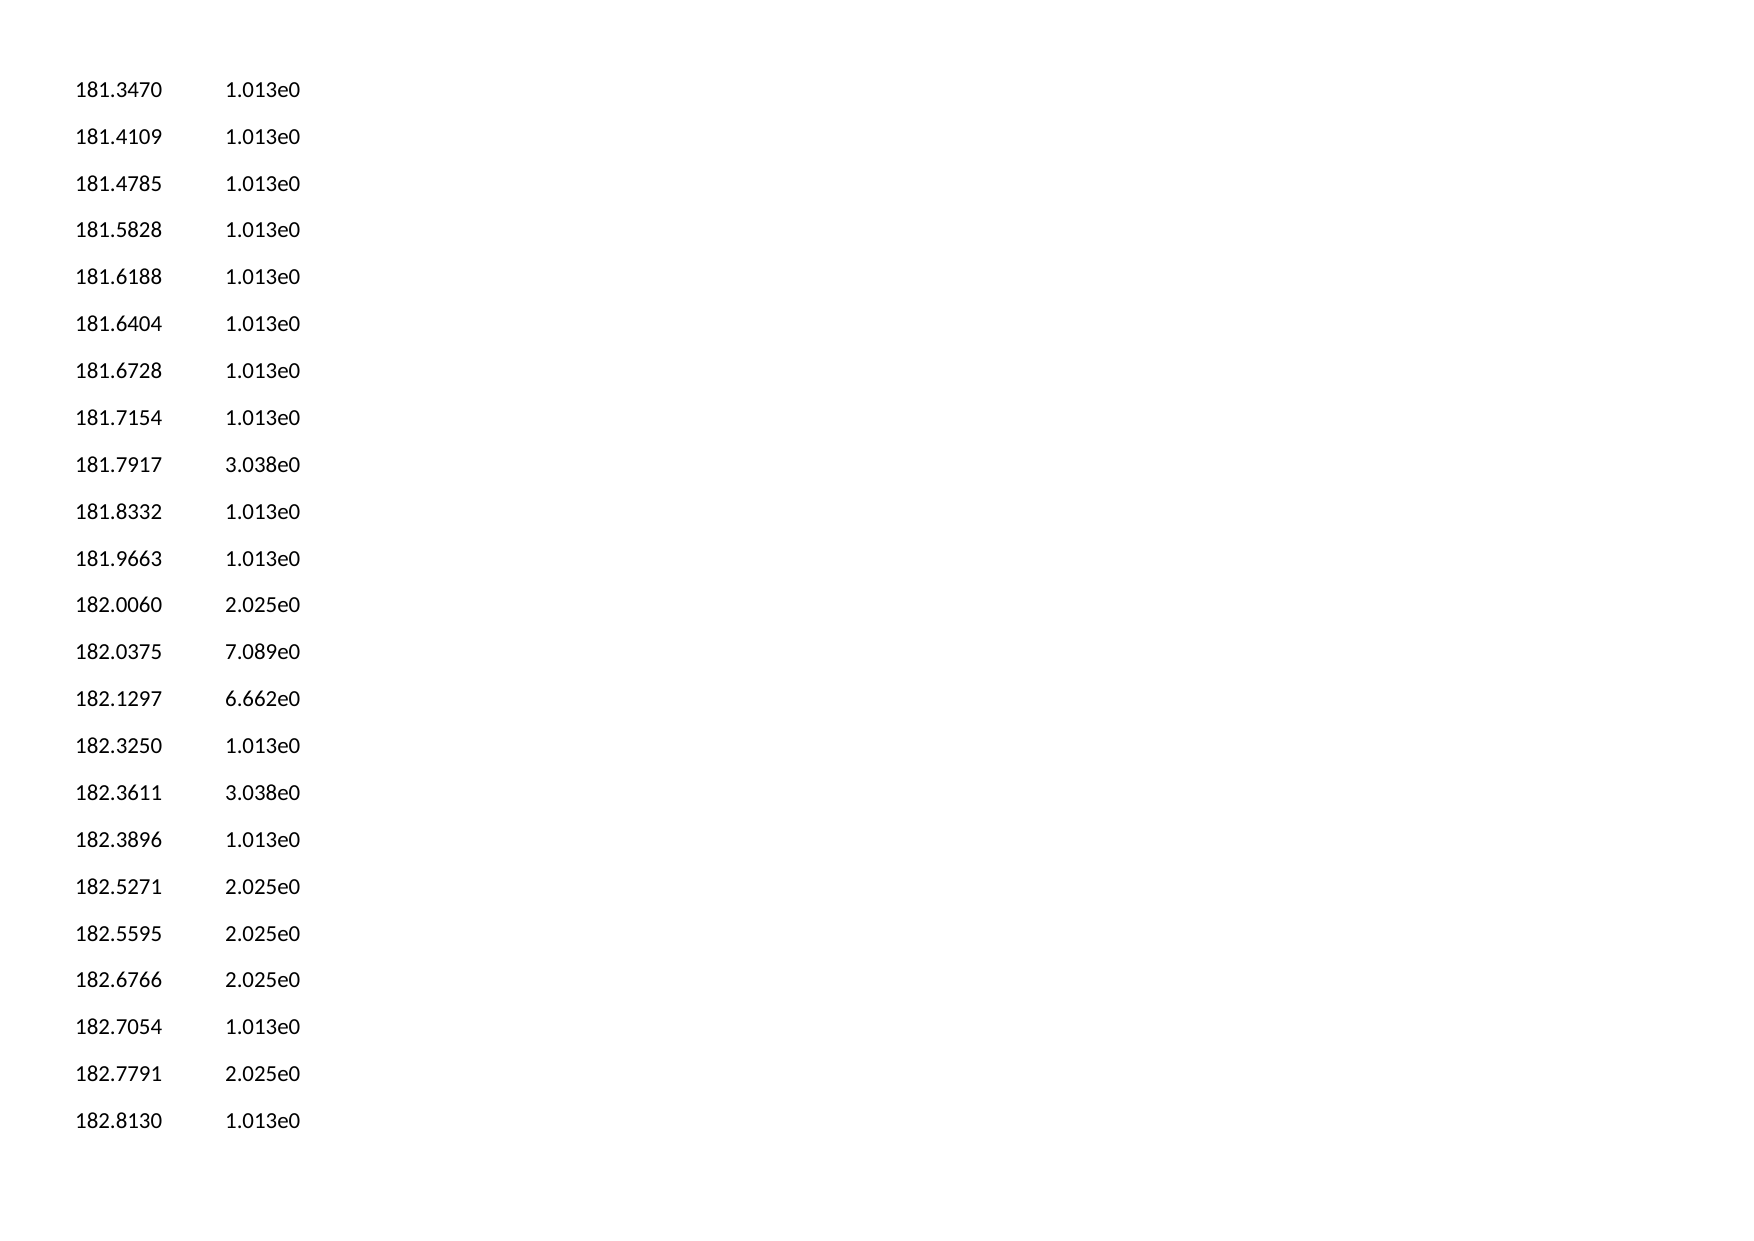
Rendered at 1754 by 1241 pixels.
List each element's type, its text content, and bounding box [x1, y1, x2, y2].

text 181.4785 1.013e0 [75, 169, 1679, 197]
text 182.3250 1.013e0 [75, 731, 1679, 759]
text 181.8332 1.013e0 [75, 497, 1679, 525]
text 181.7917 3.038e0 [75, 450, 1679, 478]
text 181.4109 1.013e0 [75, 122, 1679, 150]
text 182.5271 2.025e0 [75, 872, 1679, 900]
text 182.3896 1.013e0 [75, 825, 1679, 853]
text 182.8130 1.013e0 [75, 1106, 1679, 1134]
text 181.7154 1.013e0 [75, 403, 1679, 431]
text 181.6404 1.013e0 [75, 309, 1679, 337]
text 182.5595 2.025e0 [75, 919, 1679, 947]
text 181.6728 1.013e0 [75, 356, 1679, 384]
text 182.0060 2.025e0 [75, 591, 1679, 619]
text 181.5828 1.013e0 [75, 216, 1679, 244]
text 182.3611 3.038e0 [75, 778, 1679, 806]
text 182.1297 6.662e0 [75, 684, 1679, 712]
text 182.7054 1.013e0 [75, 1012, 1679, 1041]
text 181.3470 1.013e0 [75, 75, 1679, 103]
text 182.6766 2.025e0 [75, 966, 1679, 994]
text 181.6188 1.013e0 [75, 262, 1679, 291]
text 182.7791 2.025e0 [75, 1059, 1679, 1087]
text 181.9663 1.013e0 [75, 544, 1679, 572]
text 182.0375 7.089e0 [75, 637, 1679, 666]
